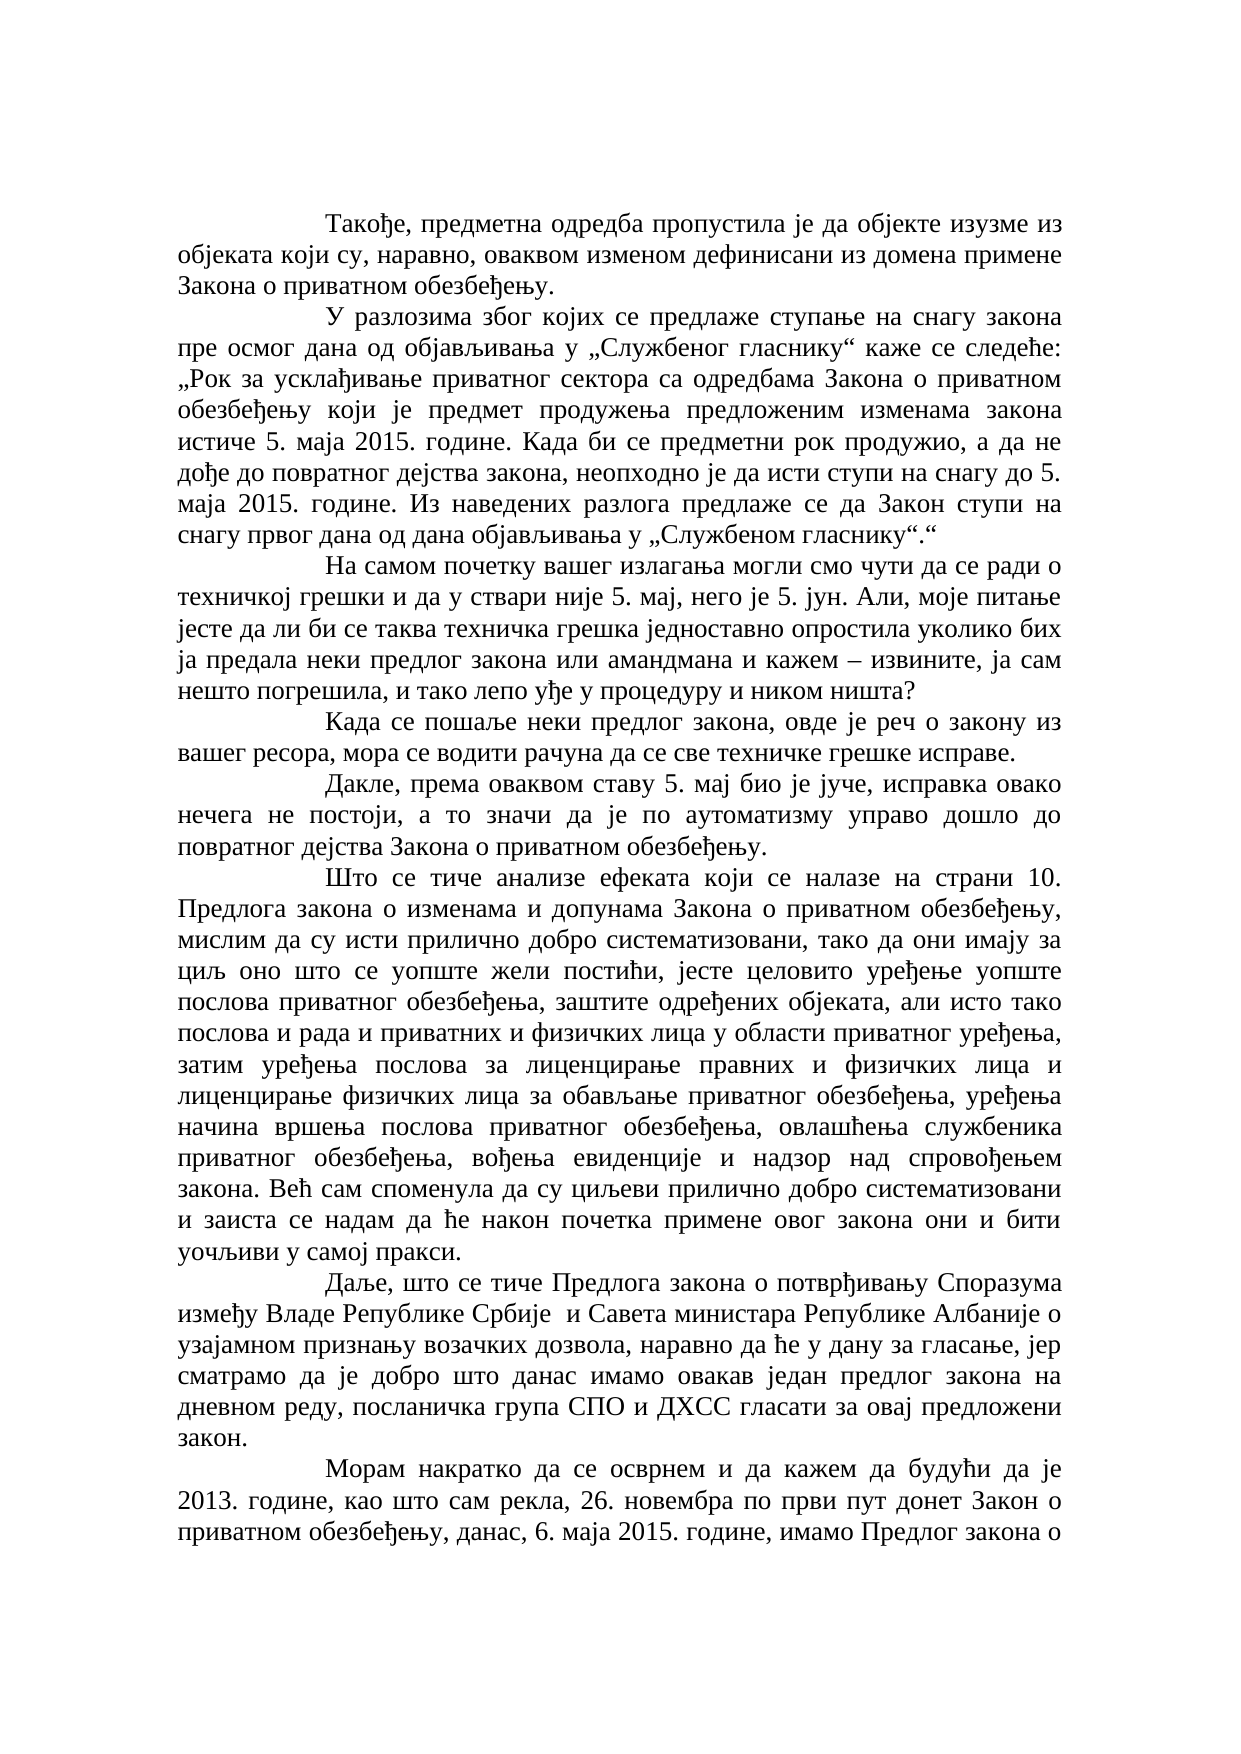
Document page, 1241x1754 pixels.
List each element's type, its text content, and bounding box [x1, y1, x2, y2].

text Дакле, према оваквом ставу 5. мај био је јуче, исправка овако нечега не постоји, а то значи да је по аутоматизму управо дошло до повратног дејства Закона о приватном обезбеђењу. [177, 767, 1063, 861]
text На самом почетку вашег излагања могли смо чути да се ради о техничкој грешки и да у ствари није 5. мај, него је 5. јун. Али, моје питање јесте да ли би се таква техничка грешка једноставно опростила уколико бих ја предала неки предлог закона или амандмана и кажем – извините, ја сам нешто погрешила, и тако лепо уђе у процедуру и ником ништа? [177, 549, 1063, 705]
text Такође, предметна одредба пропустила је да објекте изузме из објеката који су, наравно, оваквом изменом дефинисани из домена примене Закона о приватном обезбеђењу. [177, 207, 1063, 300]
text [177, 1453, 1063, 1546]
text Што се тиче анализе ефеката који се налазе на страни 10. Предлога закона о изменама и допунама Закона о приватном обезбеђењу, мислим да су исти прилично добро систематизовани, тако да они имају за циљ оно што се уопште жели постићи, јесте целовито уређење уопште послова приватног обезбеђења, заштите одређених објеката, али исто тако послова и рада и приватних и физичких лица у области приватног уређења, затим уређења послова за лиценцирање правних и физичких лица и лиценцирање физичких лица за обављање приватног обезбеђења, уређења начина вршења послова приватног обезбеђења, овлашћења службеника приватног обезбеђења, вођења евиденције и надзор над спровођењем закона. Већ сам споменула да су циљеви прилично добро систематизовани и заиста се надам да ће након почетка примене овог закона они и бити уочљиви у самој пракси. [177, 861, 1063, 1266]
text Када се пошаље неки предлог закона, овде је реч о закону из вашег ресора, мора се водити рачуна да се све техничке грешке исправе. [177, 705, 1063, 767]
text Даље, што се тиче Предлога закона о потврђивању Споразума између Владе Републике Србије и Савета министара Републике Албаније о узајамном признању возачких дозвола, наравно да ће у дану за гласање, јер сматрамо да је добро што данас имамо овакав један предлог закона на дневном реду, посланичка група СПО и ДХСС гласати за овај предложени закон. [177, 1266, 1063, 1453]
text У разлозима због којих се предлаже ступање на снагу закона пре осмог дана од објављивања у „Службеног гласнику“ каже се следеће: „Рок за усклађивање приватног сектора са одредбама Закона о приватном обезбеђењу који је предмет продужења предложеним изменама закона истиче 5. маја 2015. године. Када би се предметни рок продужио, а да не дође до повратног дејства закона, неопходно је да исти ступи на снагу до 5. маја 2015. године. Из наведених разлога предлаже се да Закон ступи на снагу првог дана од дана објављивања у „Службеном гласнику“.“ [177, 300, 1063, 549]
